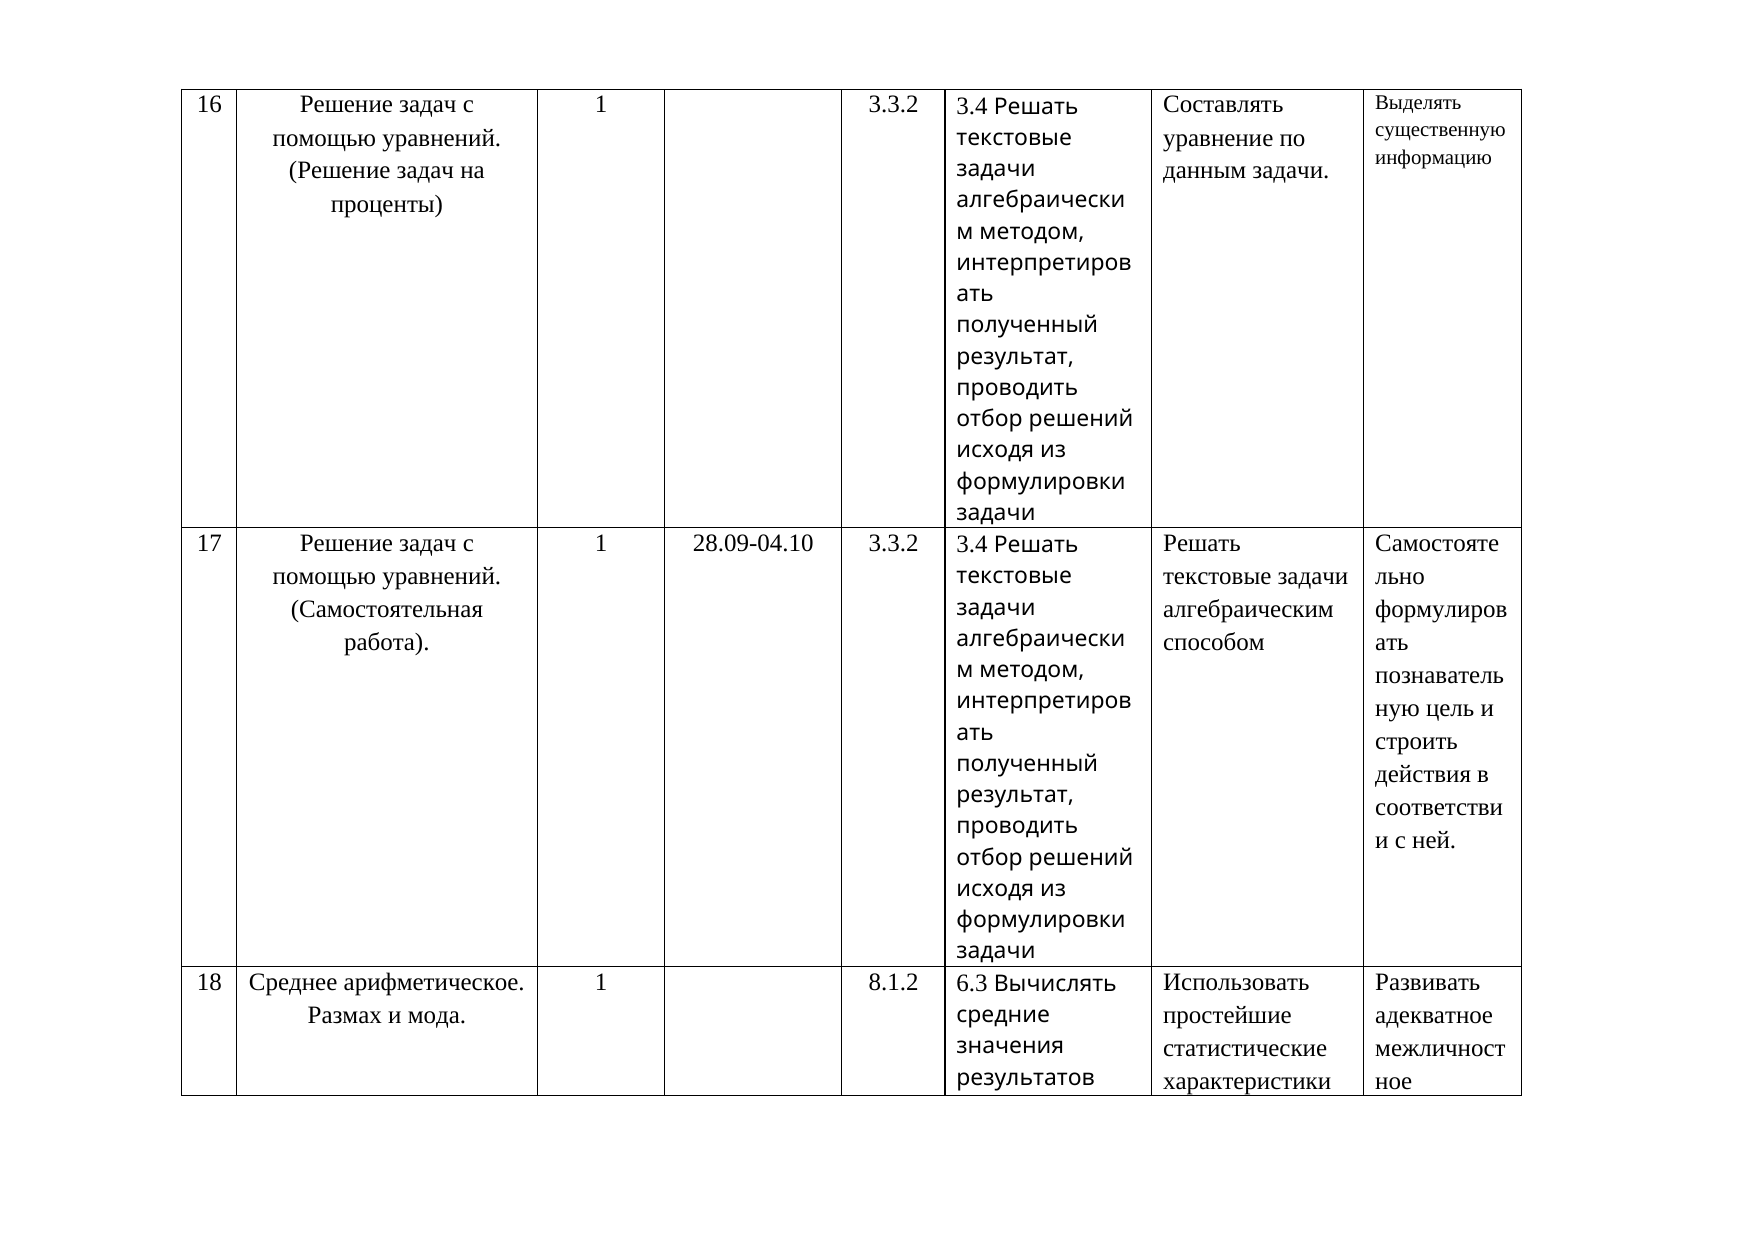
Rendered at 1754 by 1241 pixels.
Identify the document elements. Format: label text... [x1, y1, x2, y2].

table_cell 17 [182, 528, 236, 966]
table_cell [1152, 967, 1363, 1094]
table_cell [237, 967, 537, 1094]
table_cell Решать текстовые задачи алгебраическим способом [1152, 528, 1363, 966]
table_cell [946, 967, 1151, 1094]
table_cell [665, 90, 841, 527]
table_cell 8.1.2 [842, 967, 944, 1094]
table_cell Выделять существенную информацию [1364, 90, 1521, 527]
table_cell Решение задач с помощью уравнений. (Самостоятельная работа). [237, 528, 537, 966]
table_cell [665, 967, 841, 1094]
table_cell 1 [538, 528, 664, 966]
table_cell Решение задач с помощью уравнений. (Решение задач на проценты) [237, 90, 537, 527]
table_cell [1364, 967, 1521, 1094]
table_cell 3.4 Решать текстовые задачи алгебраическим методом, интерпретировать полученный результат, проводить отбор решений исходя из формулировки задачи [946, 528, 1151, 966]
table_cell 3.3.2 [842, 90, 944, 527]
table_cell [946, 90, 1151, 527]
table_cell Самостоятельно формулировать познавательную цель и строить действия в соответствии с ней. [1364, 528, 1521, 966]
table_cell 28.09-04.10 [665, 528, 841, 966]
table_cell 1 [538, 967, 664, 1094]
table_cell 18 [182, 967, 236, 1094]
table_cell Составлять уравнение по данным задачи. [1152, 90, 1363, 527]
table_cell 1 [538, 90, 664, 527]
table_cell 3.3.2 [842, 528, 944, 966]
table_cell 16 [182, 90, 236, 527]
